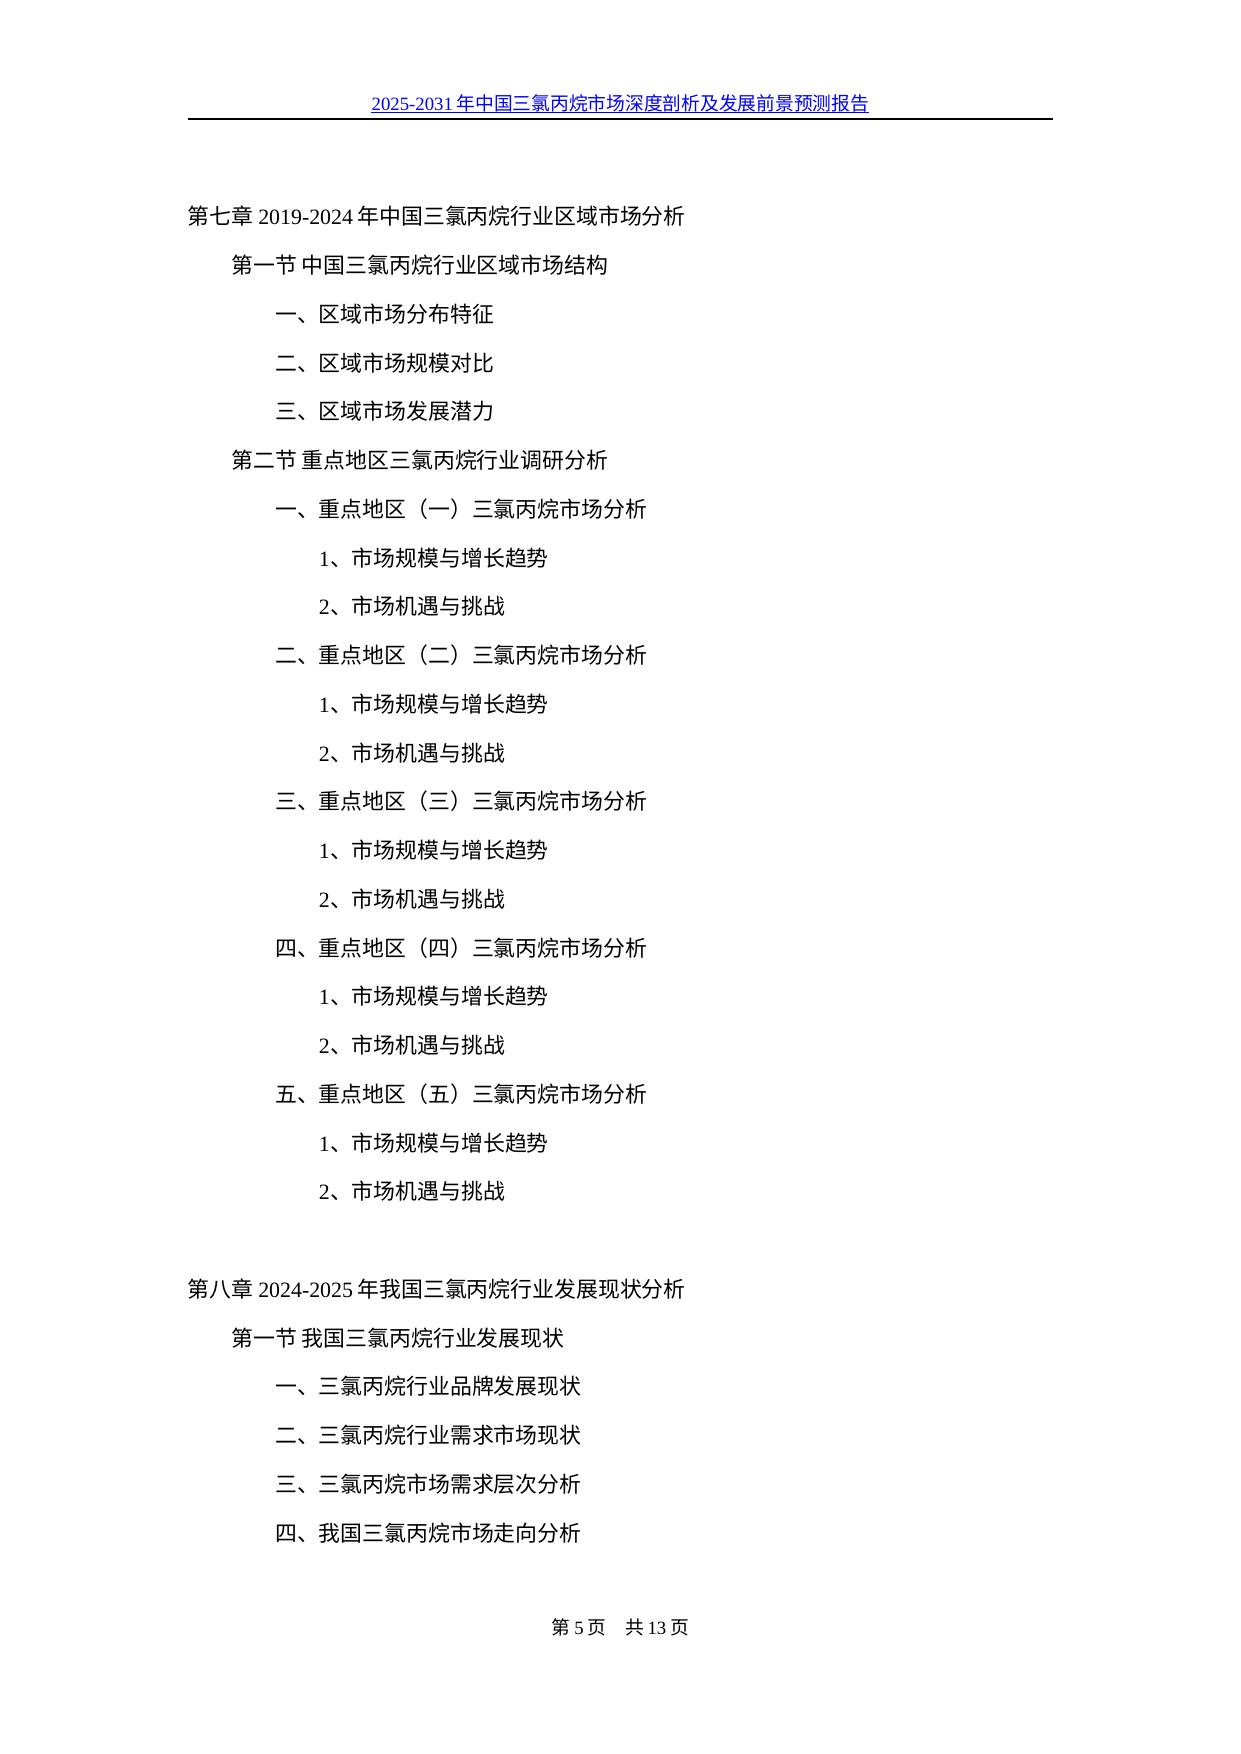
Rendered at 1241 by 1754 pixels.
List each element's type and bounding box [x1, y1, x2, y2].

text [187, 150, 1053, 1548]
